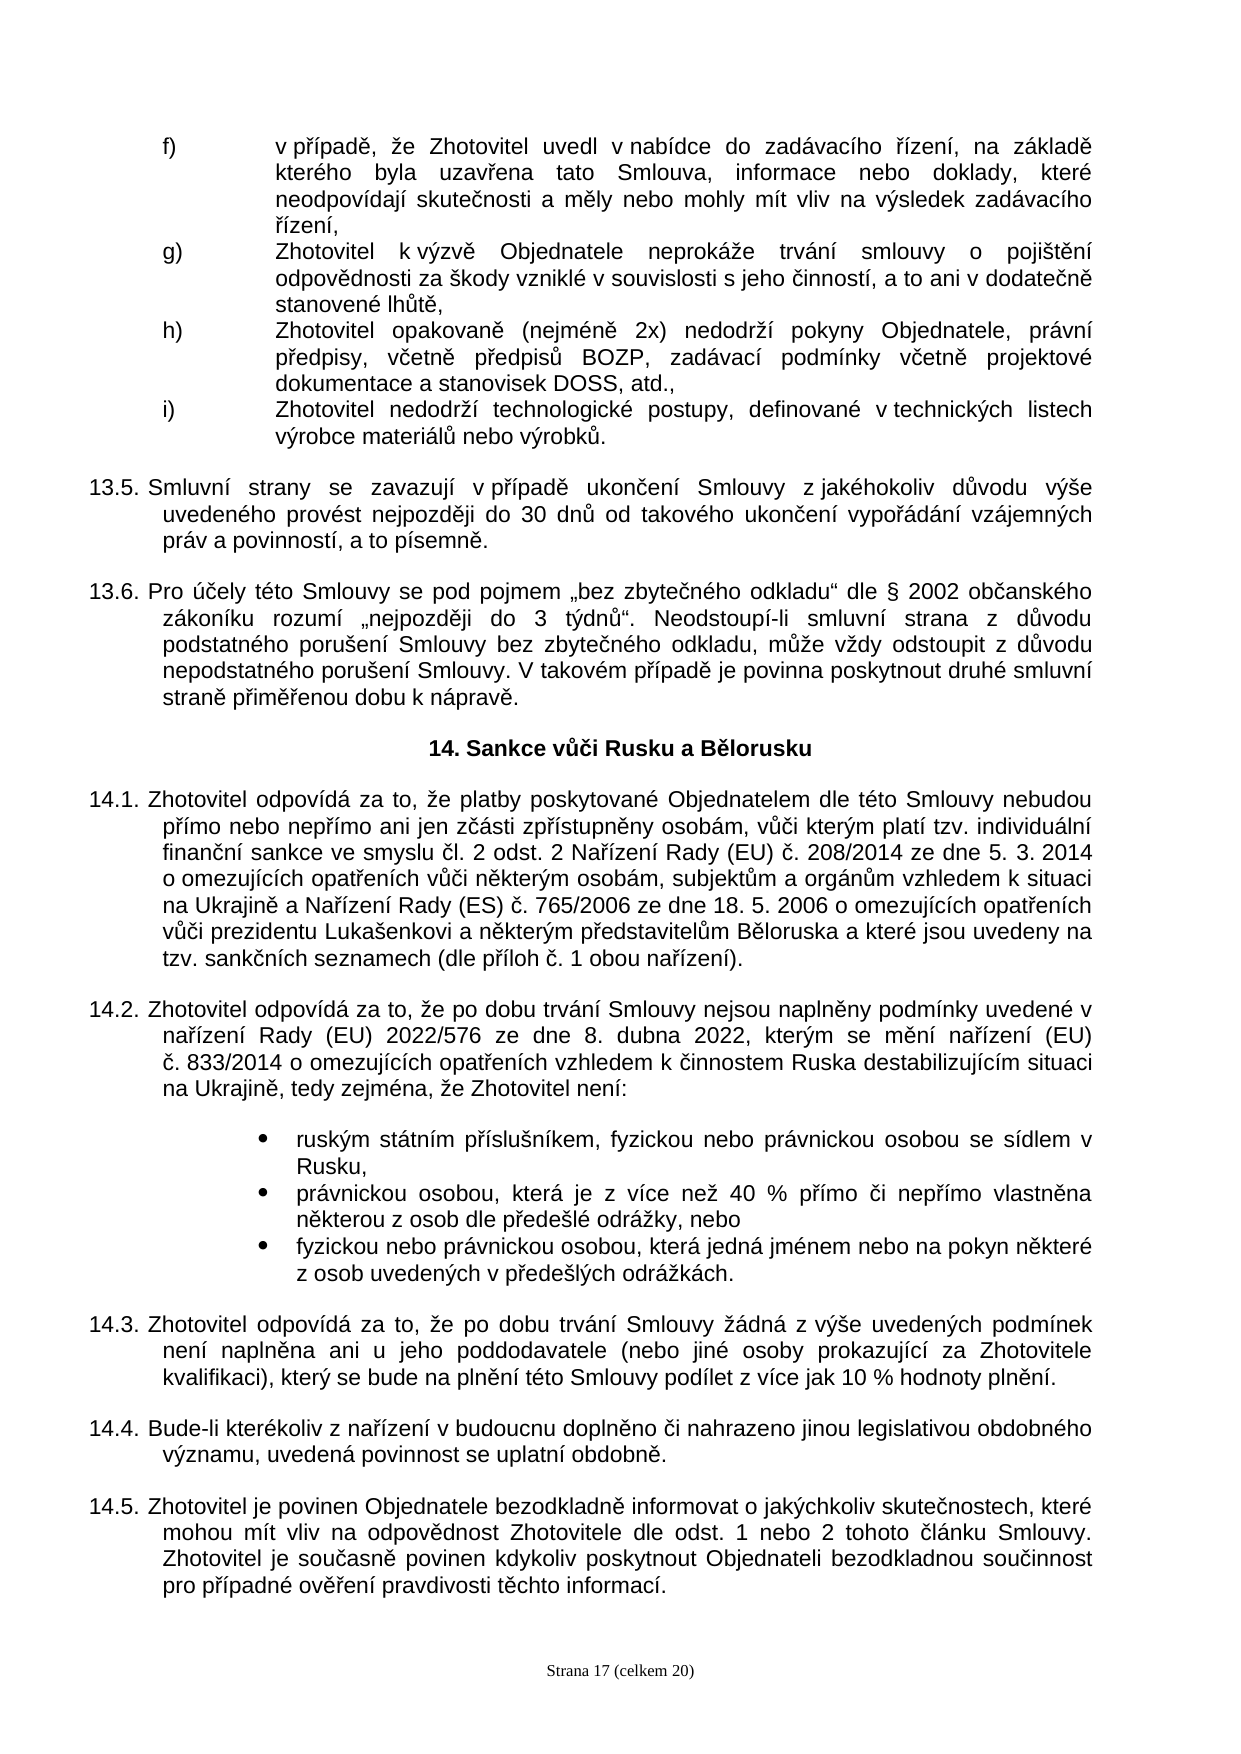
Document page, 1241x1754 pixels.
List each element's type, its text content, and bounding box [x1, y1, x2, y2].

list Zhotovitel je povinen Objednatele bezodkladně informovat o jakýchkoliv skutečnostech, které mohou mít vliv na odpovědnost Zhotovitele dle odst. 1 nebo 2 tohoto článku Smlouvy. Zhotovitel je současně povinen kdykoliv poskytnout Objednateli bezodkladnou součinnost pro případné ověření pravdivosti těchto informací. [88, 1493, 1093, 1598]
list Sankce vůči Rusku a Bělorusku [148, 735, 1093, 761]
list Smluvní strany se zavazují v případě ukončení Smlouvy z jakéhokoliv důvodu výše uvedeného provést nejpozději do 30 dnů od takového ukončení vypořádání vzájemných práv a povinností, a to písemně. [88, 474, 1093, 553]
list Zhotovitel odpovídá za to, že po dobu trvání Smlouvy nejsou naplněny podmínky uvedené v nařízení Rady (EU) 2022/576 ze dne 8. dubna 2022, kterým se mění nařízení (EU) č. 833/2014 o omezujících opatřeních vzhledem k činnostem Ruska destabilizujícím situaci na Ukrajině, tedy zejména, že Zhotovitel není: [88, 996, 1093, 1101]
list právnickou osobou, která je z více než 40 % přímo či nepřímo vlastněna některou z osob dle předešlé odrážky, nebo [258, 1179, 1093, 1233]
list Zhotovitel nedodrží technologické postupy, definované v technických listech výrobce materiálů nebo výrobků. [162, 396, 1093, 449]
list Zhotovitel odpovídá za to, že platby poskytované Objednatelem dle této Smlouvy nebudou přímo nebo nepřímo ani jen zčásti zpřístupněny osobám, vůči kterým platí tzv. individuální finanční sankce ve smyslu čl. 2 odst. 2 Nařízení Rady (EU) č. 208/2014 ze dne 5. 3. 2014 o omezujících opatřeních vůči některým osobám, subjektům a orgánům vzhledem k situaci na Ukrajině a Nařízení Rady (ES) č. 765/2006 ze dne 18. 5. 2006 o omezujících opatřeních vůči prezidentu Lukašenkovi a některým představitelům Běloruska a které jsou uvedeny na tzv. sankčních seznamech (dle příloh č. 1 obou nařízení). [88, 786, 1093, 971]
list ruským státním příslušníkem, fyzickou nebo právnickou osobou se sídlem v Rusku, [258, 1126, 1093, 1179]
list Pro účely této Smlouvy se pod pojmem „bez zbytečného odkladu“ dle § 2002 občanského zákoníku rozumí „nejpozději do 3 týdnů“. Neodstoupí-li smluvní strana z důvodu podstatného porušení Smlouvy bez zbytečného odkladu, může vždy odstoupit z důvodu nepodstatného porušení Smlouvy. V takovém případě je povinna poskytnout druhé smluvní straně přiměřenou dobu k nápravě. [88, 578, 1093, 710]
list v případě, že Zhotovitel uvedl v nabídce do zadávacího řízení, na základě kterého byla uzavřena tato Smlouva, informace nebo doklady, které neodpovídají skutečnosti a měly nebo mohly mít vliv na výsledek zadávacího řízení, [162, 133, 1093, 238]
list Bude-li kterékoliv z nařízení v budoucnu doplněno či nahrazeno jinou legislativou obdobného významu, uvedená povinnost se uplatní obdobně. [88, 1415, 1093, 1468]
list fyzickou nebo právnickou osobou, která jedná jménem nebo na pokyn některé z osob uvedených v předešlých odrážkách. [258, 1233, 1093, 1286]
list Zhotovitel odpovídá za to, že po dobu trvání Smlouvy žádná z výše uvedených podmínek není naplněna ani u jeho poddodavatele (nebo jiné osoby prokazující za Zhotovitele kvalifikaci), který se bude na plnění této Smlouvy podílet z více jak 10 % hodnoty plnění. [88, 1311, 1093, 1390]
list Zhotovitel opakovaně (nejméně 2x) nedodrží pokyny Objednatele, právní předpisy, včetně předpisů BOZP, zadávací podmínky včetně projektové dokumentace a stanovisek DOSS, atd., [162, 317, 1093, 396]
list Zhotovitel k výzvě Objednatele neprokáže trvání smlouvy o pojištění odpovědnosti za škody vzniklé v souvislosti s jeho činností, a to ani v dodatečně stanovené lhůtě, [162, 238, 1093, 317]
